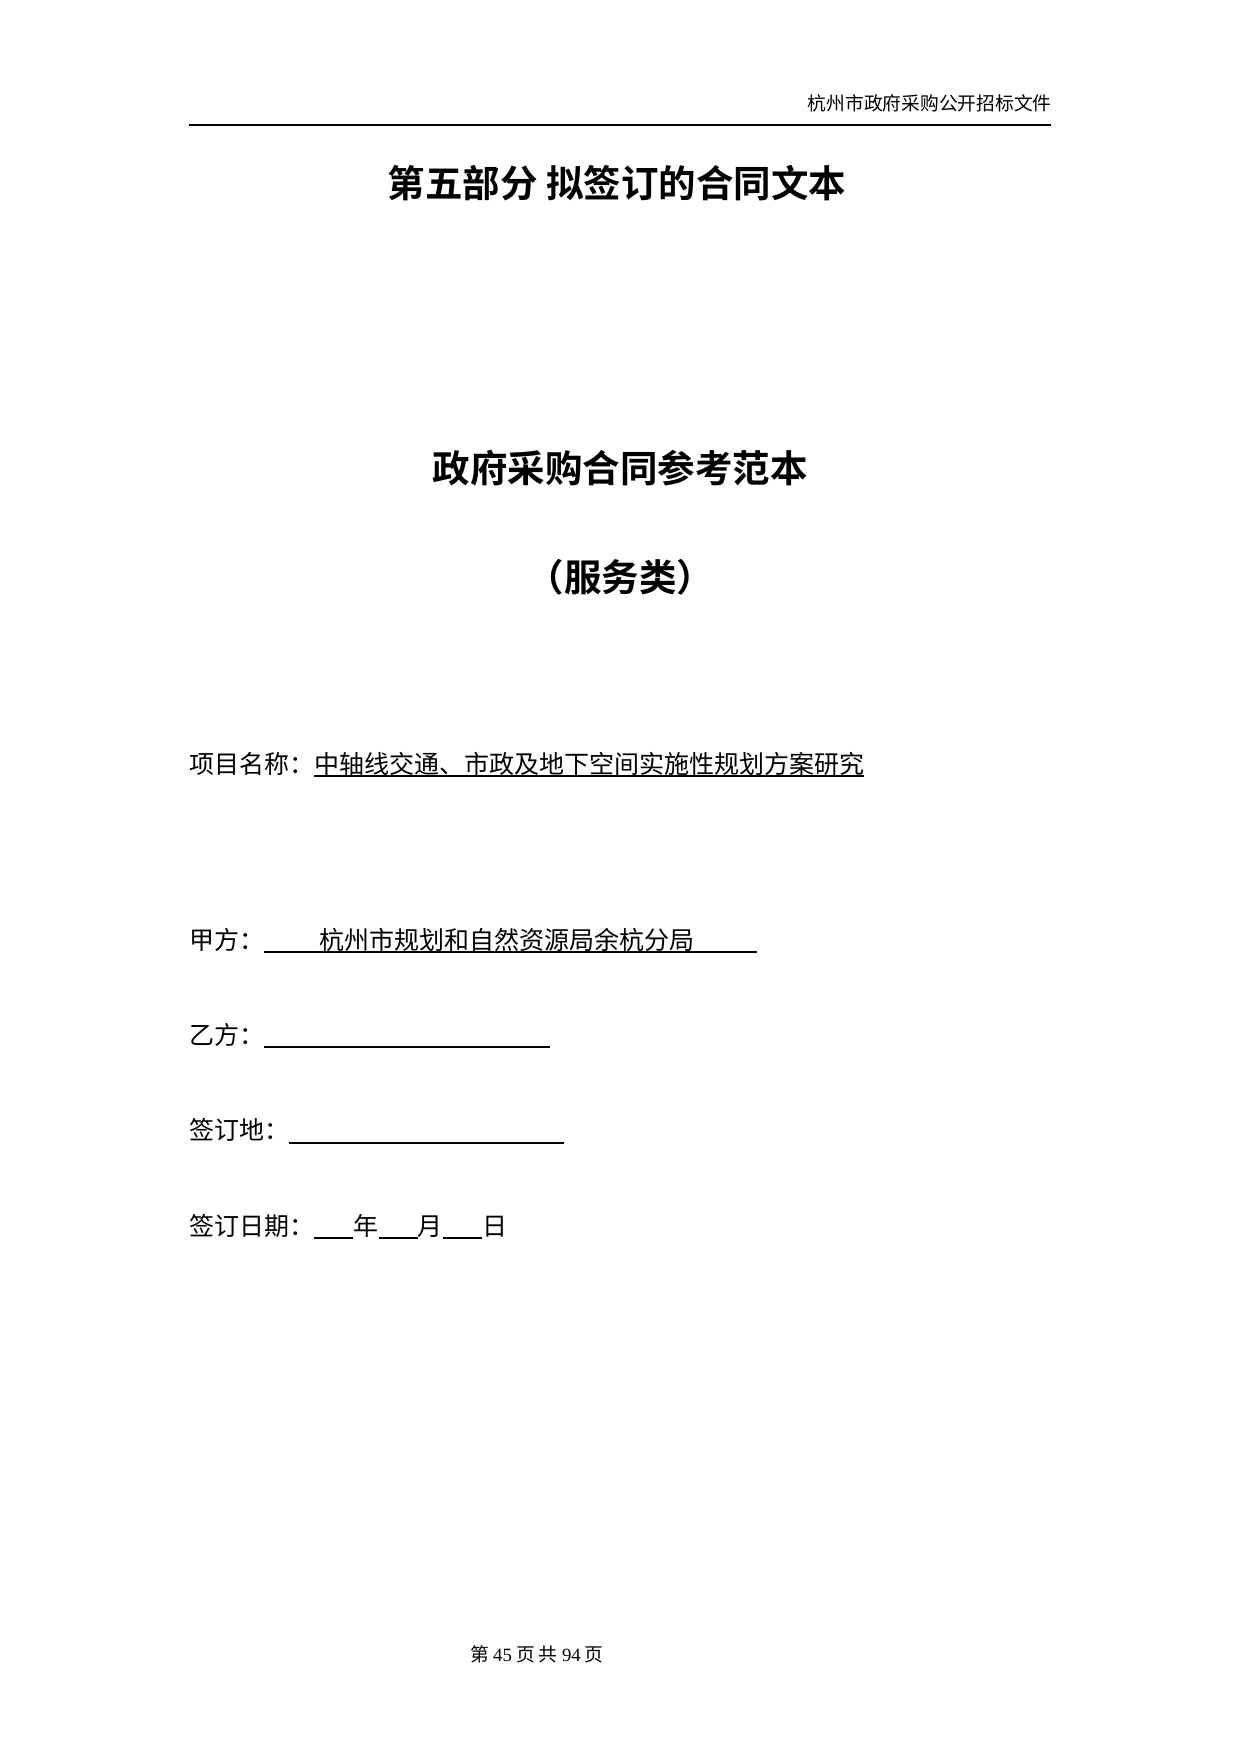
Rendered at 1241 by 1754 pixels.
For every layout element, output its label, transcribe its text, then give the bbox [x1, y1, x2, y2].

text 项目名称：中轴线交通、市政及地下空间实施性规划方案研究 [189, 744, 1051, 780]
text 签订日期： 年 月 日 [189, 1206, 1051, 1242]
text 甲方： 杭州市规划和自然资源局余杭分局 [189, 920, 1051, 956]
text 乙方： [189, 1015, 1051, 1052]
text 政府采购合同参考范本 [189, 439, 1051, 493]
text 签订地： [189, 1111, 1051, 1147]
text （服务类） [189, 548, 1051, 602]
text 第五部分 拟签订的合同文本 [275, 153, 1051, 208]
